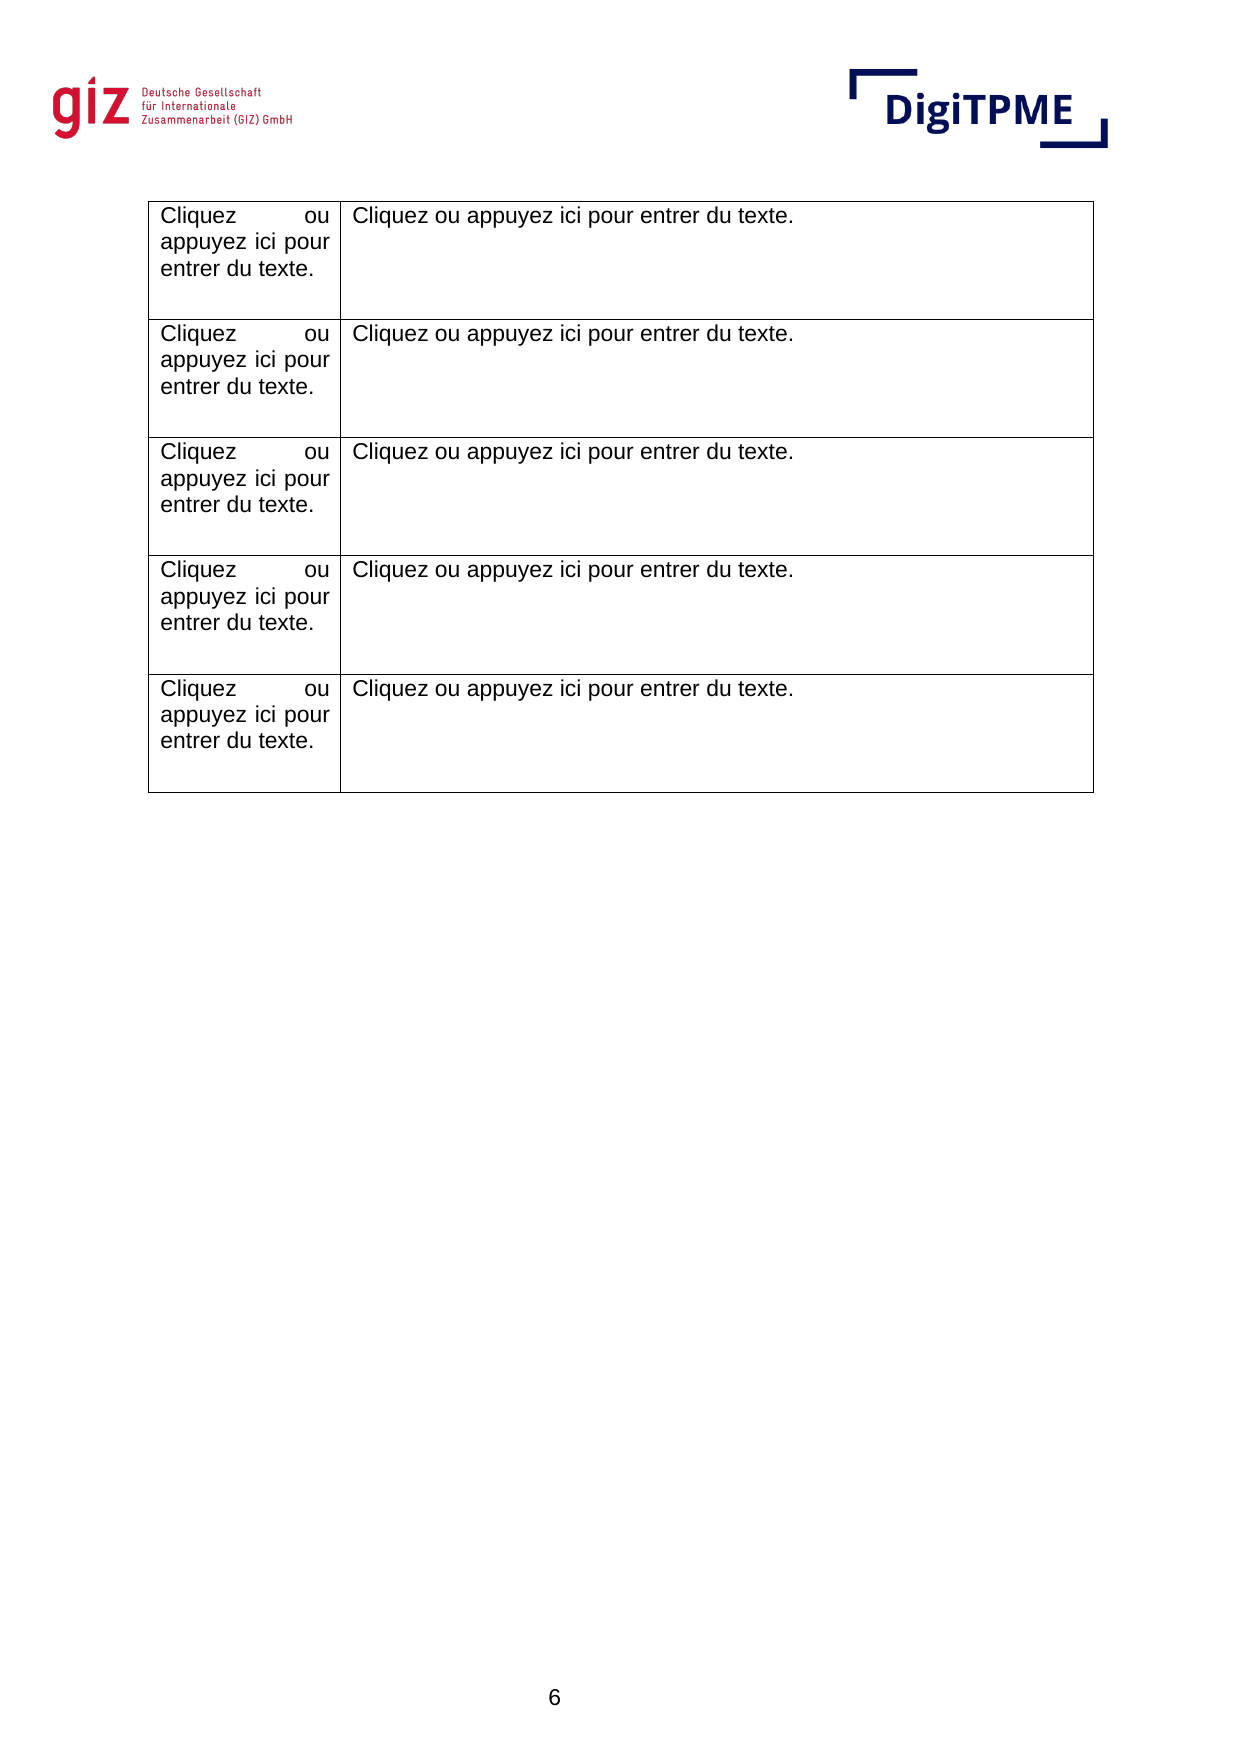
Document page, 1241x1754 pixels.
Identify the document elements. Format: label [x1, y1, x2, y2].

picture [1, 11, 344, 204]
picture [840, 61, 1112, 158]
